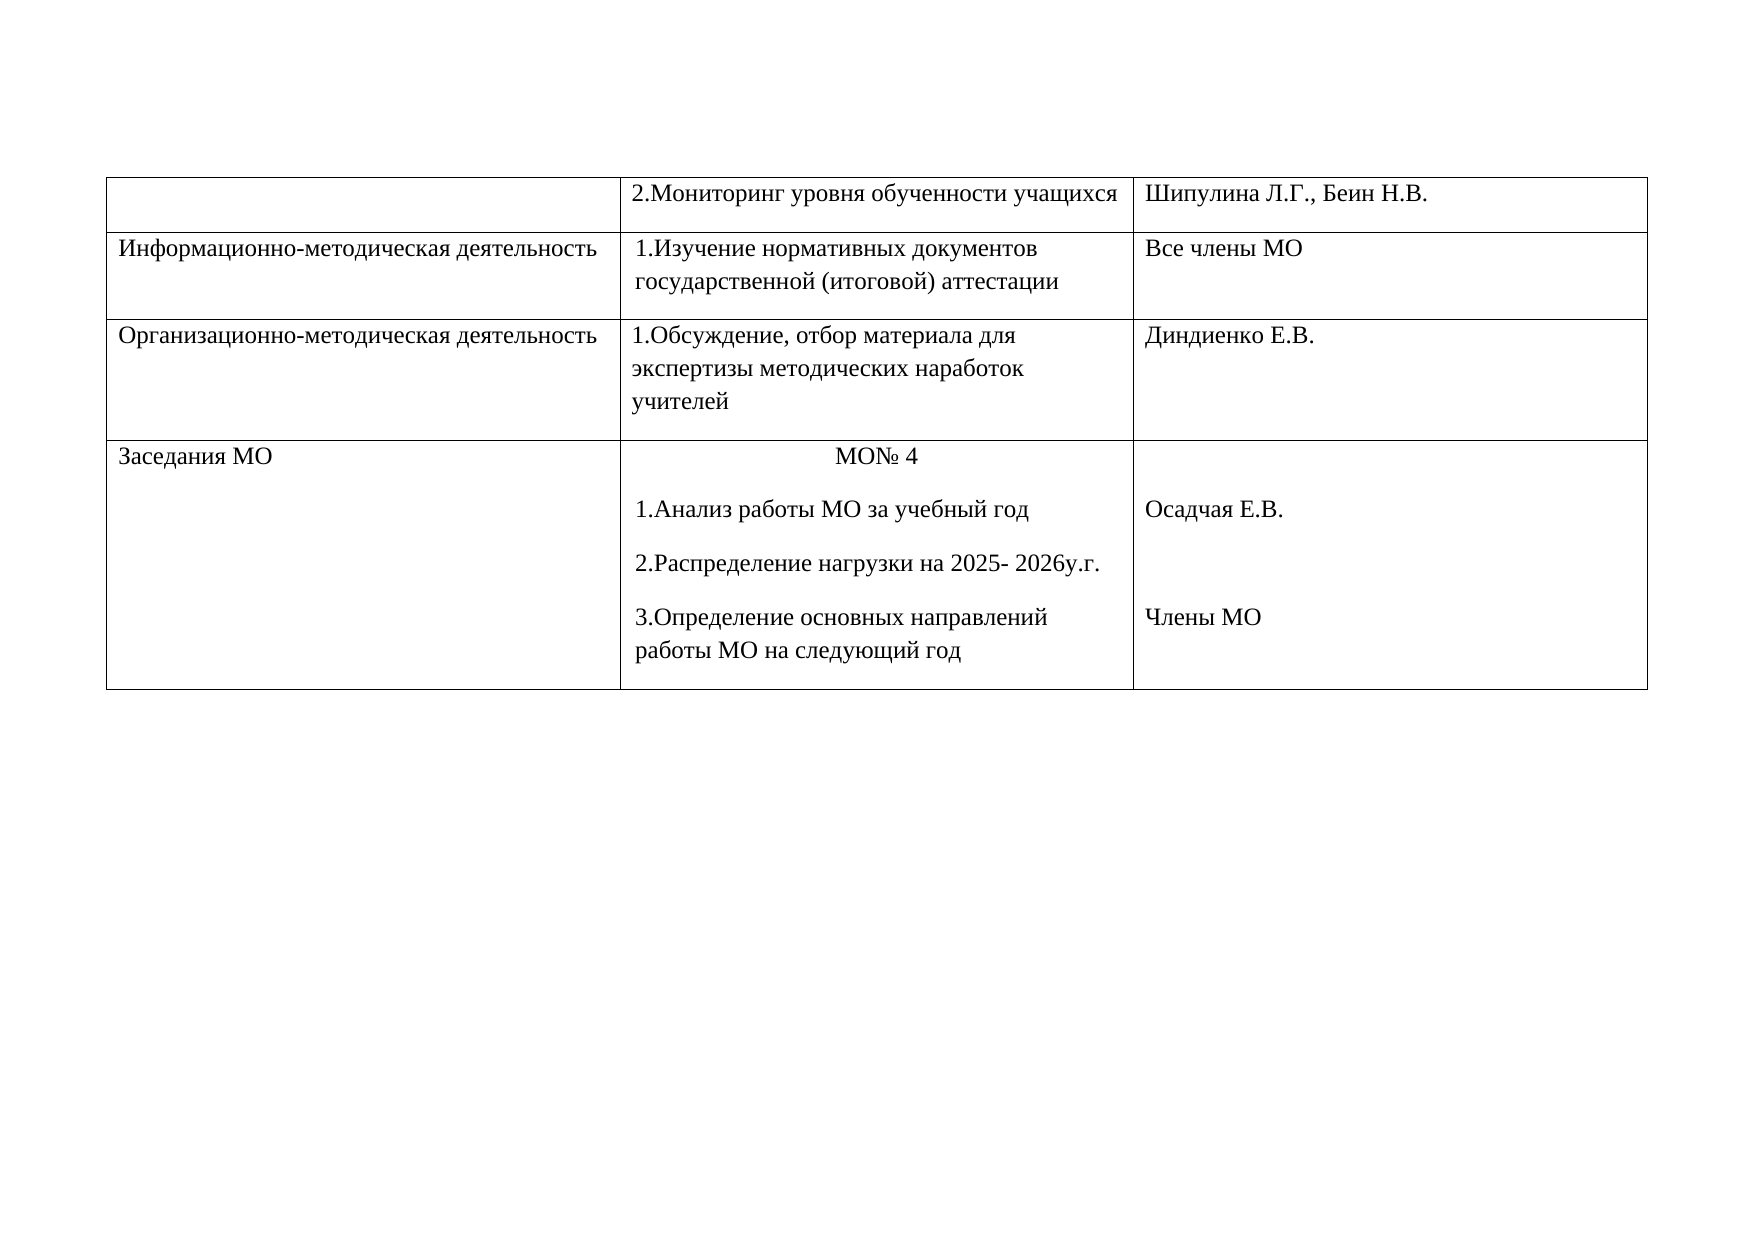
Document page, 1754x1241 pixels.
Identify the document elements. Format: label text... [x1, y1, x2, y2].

table_cell Организационно-методическая деятельность [107, 320, 620, 440]
table_cell МО№ 4 1.Анализ работы МО за учебный год 2.Распределение нагрузки на 2025- 2026у.г. 3.Определение основных направлений работы МО на следующий год [621, 441, 1133, 689]
table_cell 1.Обсуждение, отбор материала для экспертизы методических наработок учителей [621, 320, 1133, 440]
table_cell Все члены МО [1134, 233, 1647, 319]
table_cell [107, 178, 620, 232]
table_cell Заседания МО [107, 441, 620, 689]
table_cell 1.Изучение нормативных документов государственной (итоговой) аттестации [621, 233, 1133, 319]
table_cell Осадчая Е.В. Члены МО [1134, 441, 1647, 689]
table_cell Диндиенко Е.В. [1134, 320, 1647, 440]
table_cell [1134, 178, 1647, 232]
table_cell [621, 178, 1133, 232]
table_cell Информационно-методическая деятельность [107, 233, 620, 319]
